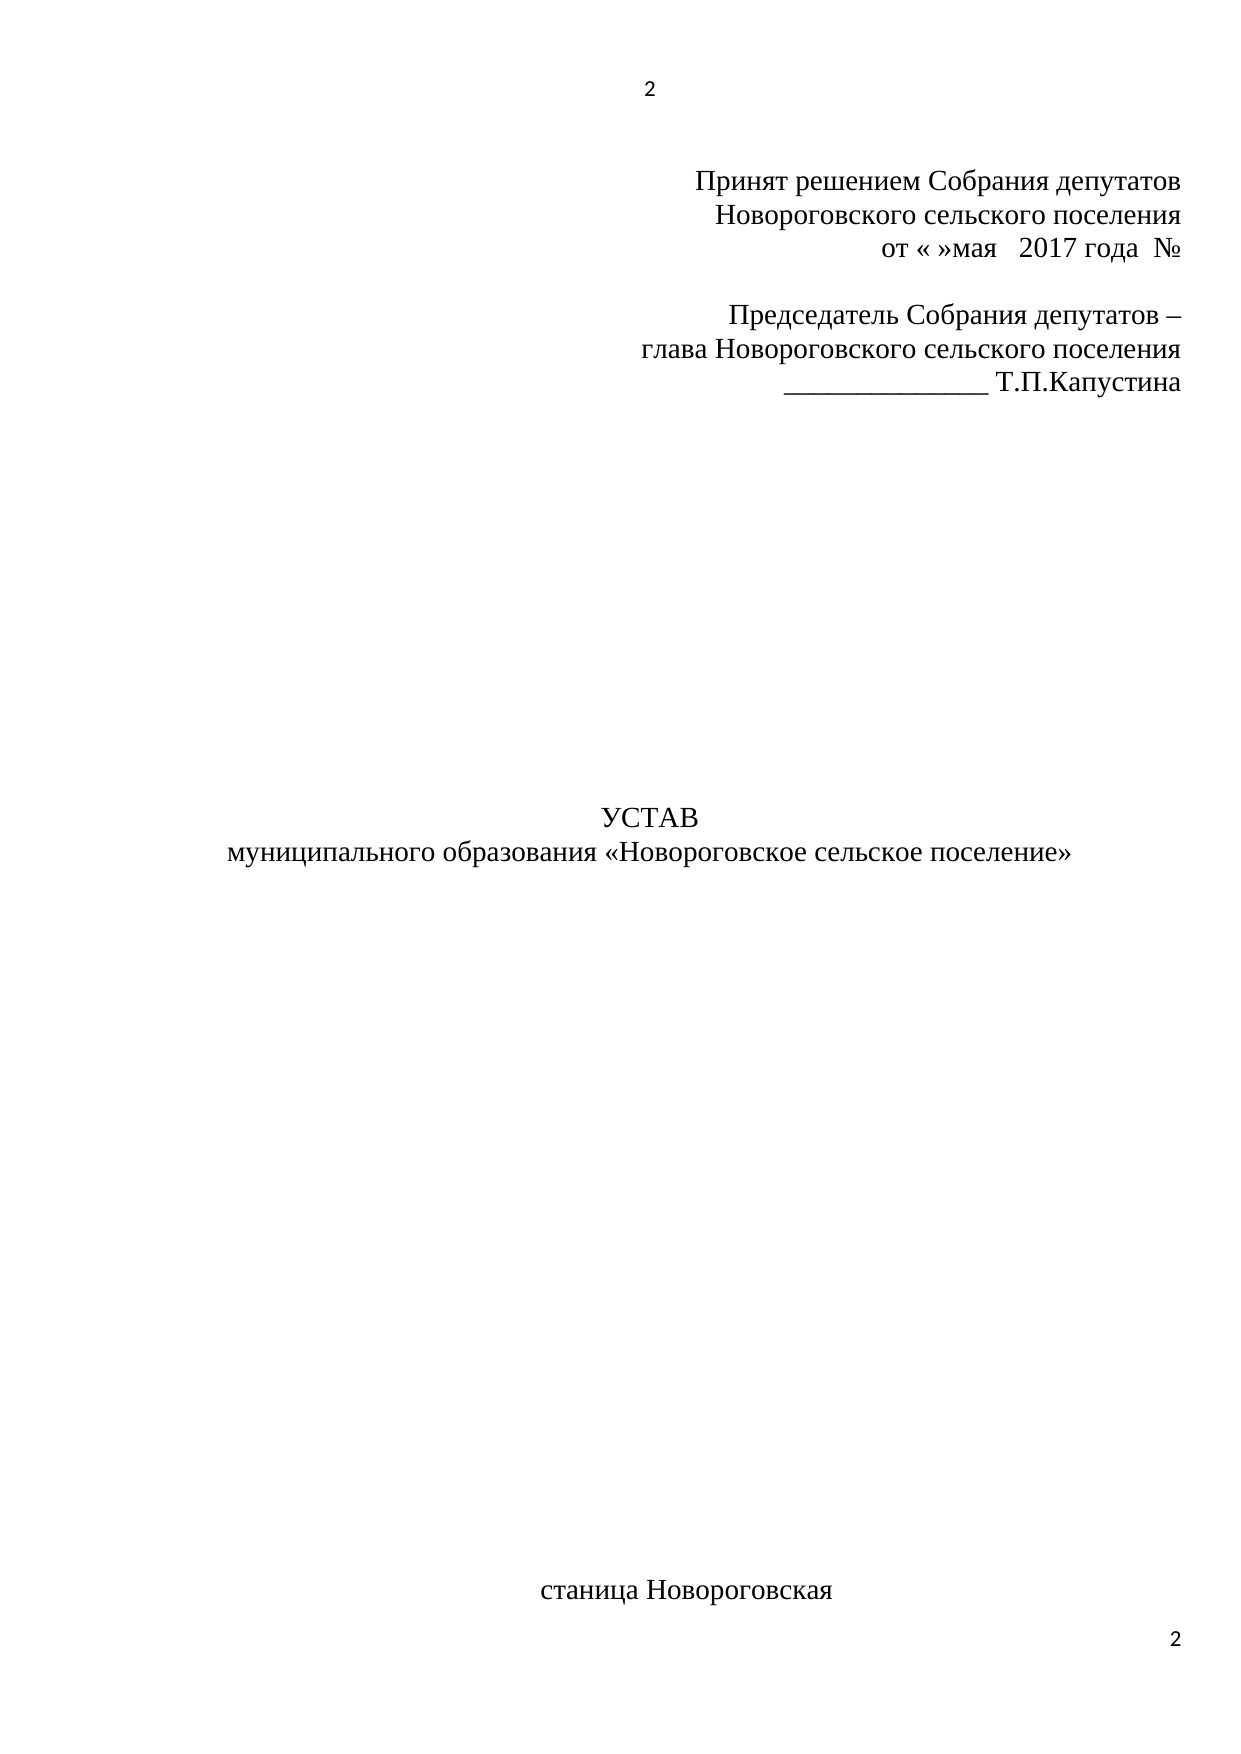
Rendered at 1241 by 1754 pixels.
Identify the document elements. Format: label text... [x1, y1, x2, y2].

text глава Новороговского сельского поселения [118, 331, 1181, 364]
text станица Новороговская [118, 1572, 1181, 1606]
text УСТАВ [118, 801, 1181, 834]
text Принят решением Собрания депутатов [118, 163, 1181, 197]
text Новороговского сельского поселения [118, 197, 1181, 230]
text ______________ Т.П.Капустина [118, 364, 1181, 398]
text от « »мая 2017 года № [118, 230, 1181, 264]
text Председатель Собрания депутатов – [118, 297, 1181, 331]
text муниципального образования «Новороговское сельское поселение» [118, 834, 1181, 868]
